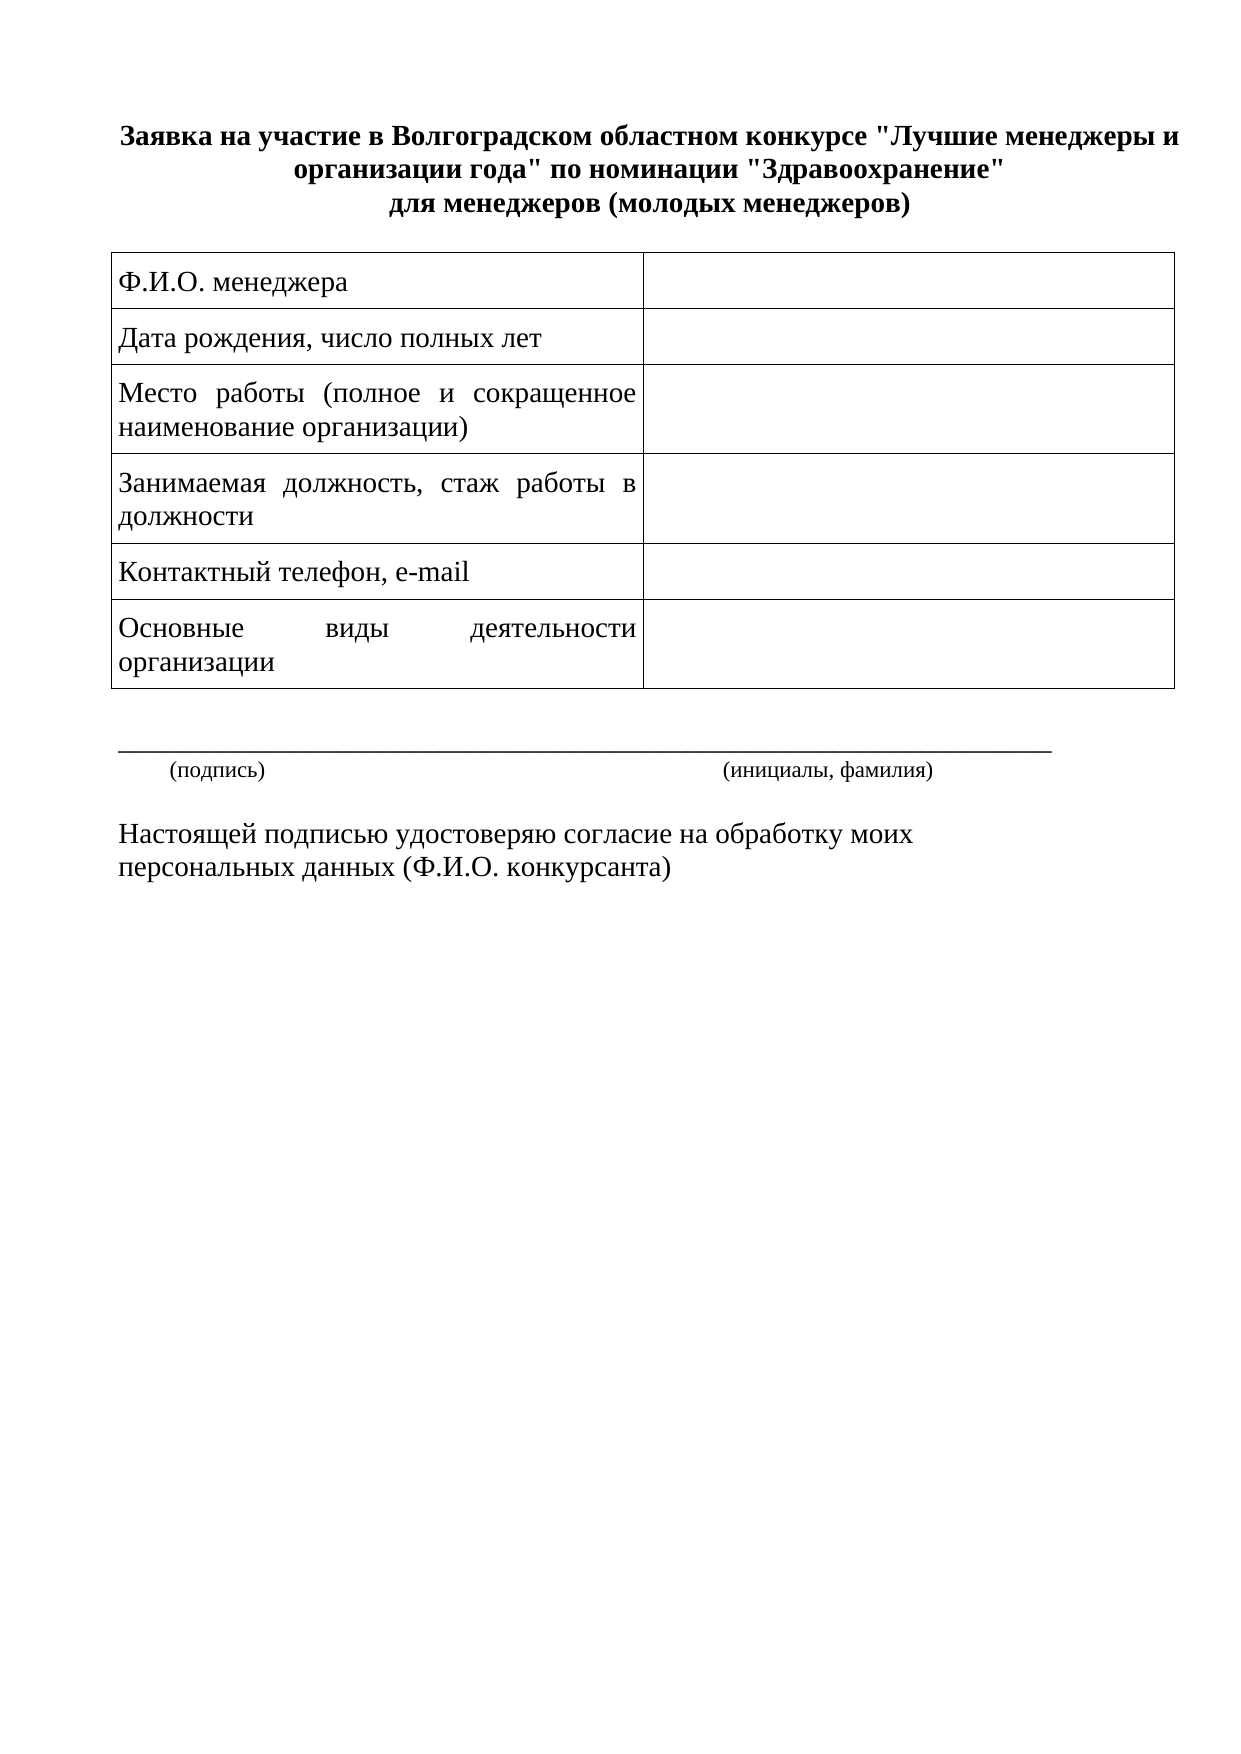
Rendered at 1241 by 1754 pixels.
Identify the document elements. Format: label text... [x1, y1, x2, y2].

table_cell Место работы (полное и сокращенное наименование организации) [112, 365, 643, 453]
table_cell Занимаемая должность, стаж работы в должности [112, 454, 643, 543]
table_cell [644, 309, 1174, 364]
text персональных данных (Ф.И.О. конкурсанта) [118, 849, 1181, 883]
table_cell [644, 454, 1174, 543]
text Заявка на участие в Волгоградском областном конкурсе "Лучшие менеджеры и организации года" по номинации "Здравоохранение" для менеджеров (молодых менеджеров) [118, 118, 1181, 219]
text Настоящей подписью удостоверяю согласие на обработку моих [118, 816, 1181, 849]
table_cell Основные виды деятельности организации [112, 600, 643, 688]
table_header [644, 253, 1174, 308]
table_header Ф.И.О. менеджера [112, 253, 643, 308]
text (подпись) (инициалы, фамилия) [118, 756, 1181, 782]
table_cell [644, 544, 1174, 598]
table_cell Дата рождения, число полных лет [112, 309, 643, 364]
table_cell [644, 600, 1174, 688]
table_cell [644, 365, 1174, 453]
table_cell Контактный телефон, e-mail [112, 544, 643, 598]
text ________________________________________________________________ [118, 722, 1181, 756]
